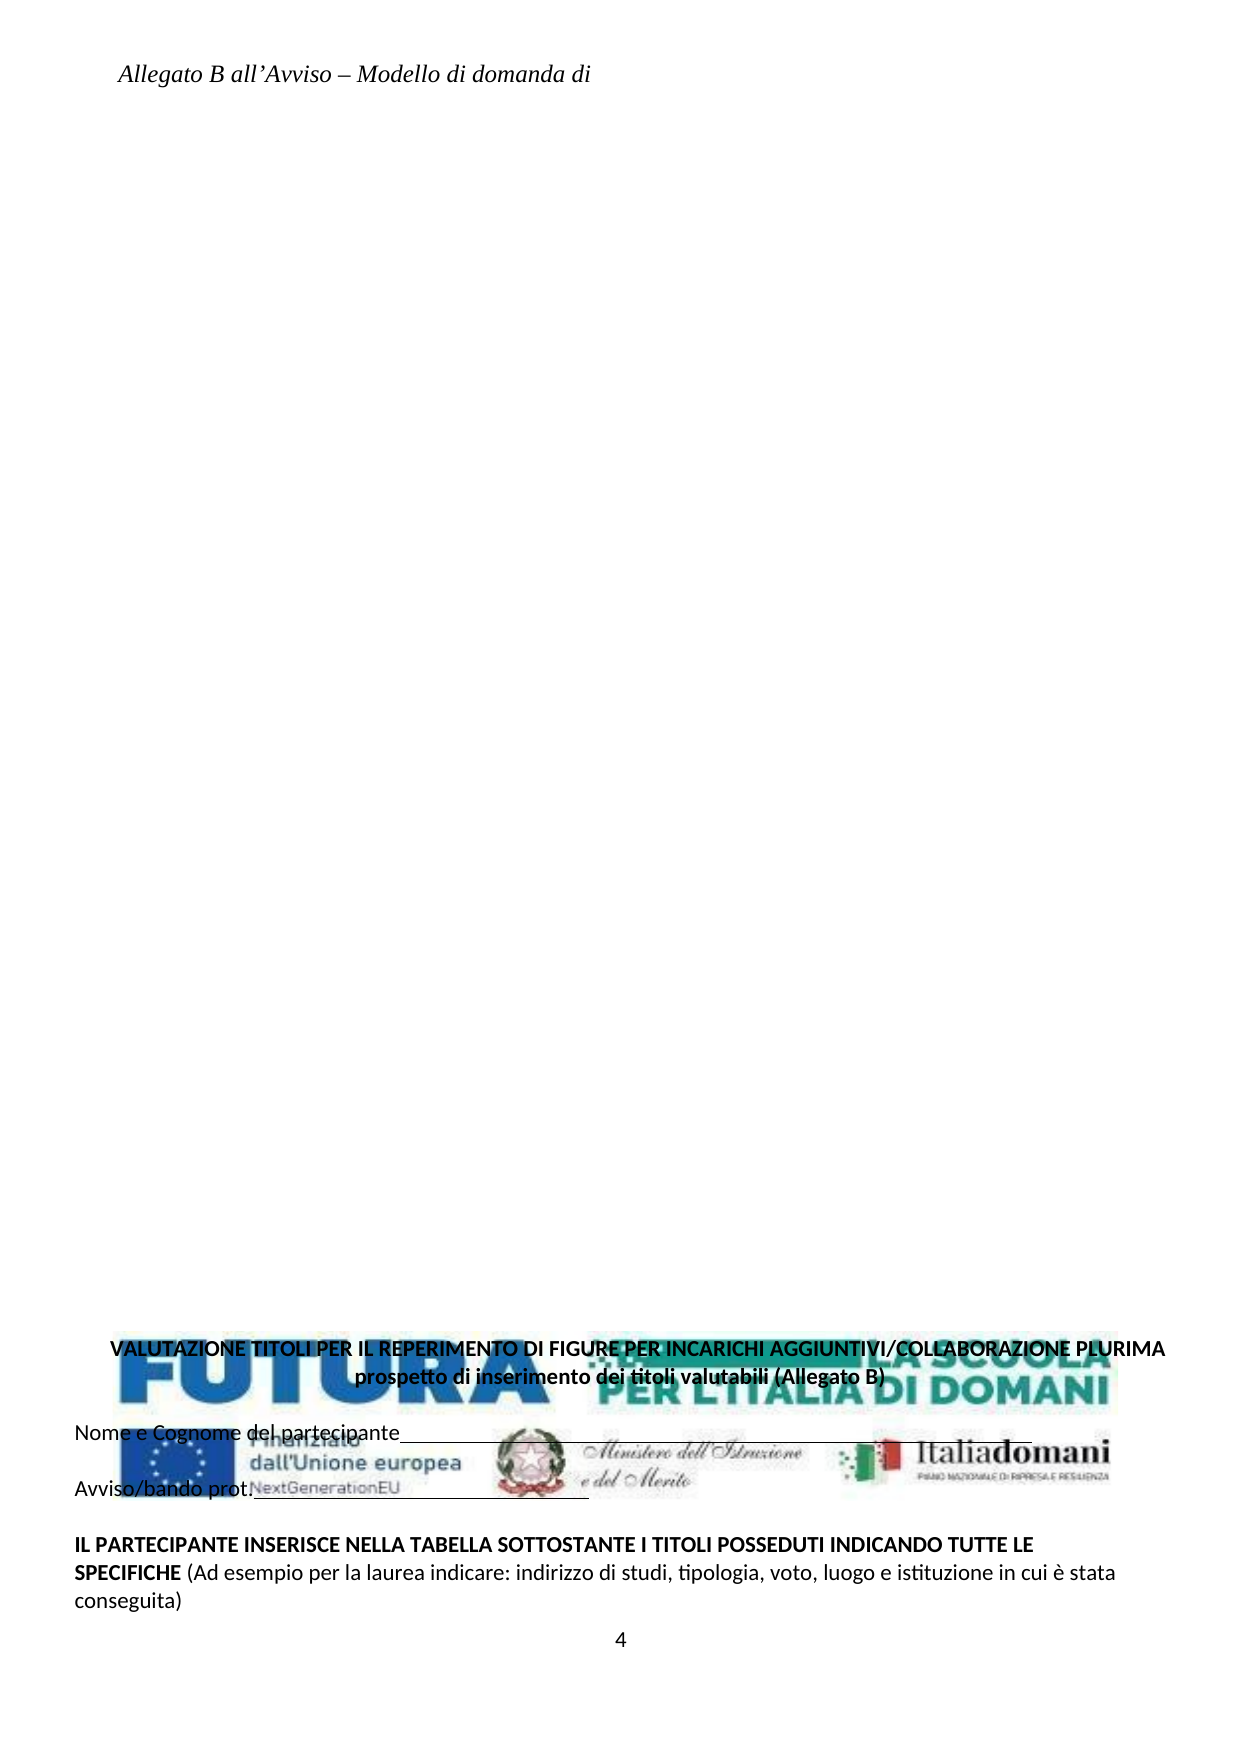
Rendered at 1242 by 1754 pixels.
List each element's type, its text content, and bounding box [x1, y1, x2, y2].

text prospetto di inserimento dei titoli valutabili (Allegato B) [132, 1362, 1108, 1390]
text Avviso/bando prot. [74, 1474, 1179, 1502]
text VALUTAZIONE TITOLI PER IL REPERIMENTO DI FIGURE PER INCARICHI AGGIUNTIVI/COLLABORAZIONE PLURIMA [110, 1334, 1179, 1362]
text SPECIFICHE (Ad esempio per la laurea indicare: indirizzo di studi, tipologia, voto, luogo e istituzione in cui è stata conseguita) [74, 1558, 1179, 1614]
text IL PARTECIPANTE INSERISCE NELLA TABELLA SOTTOSTANTE I TITOLI POSSEDUTI INDICANDO TUTTE LE [74, 1530, 1179, 1558]
text Nome e Cognome del partecipante [74, 1418, 1179, 1446]
picture [112, 1446, 1119, 1474]
picture [112, 1362, 1119, 1418]
